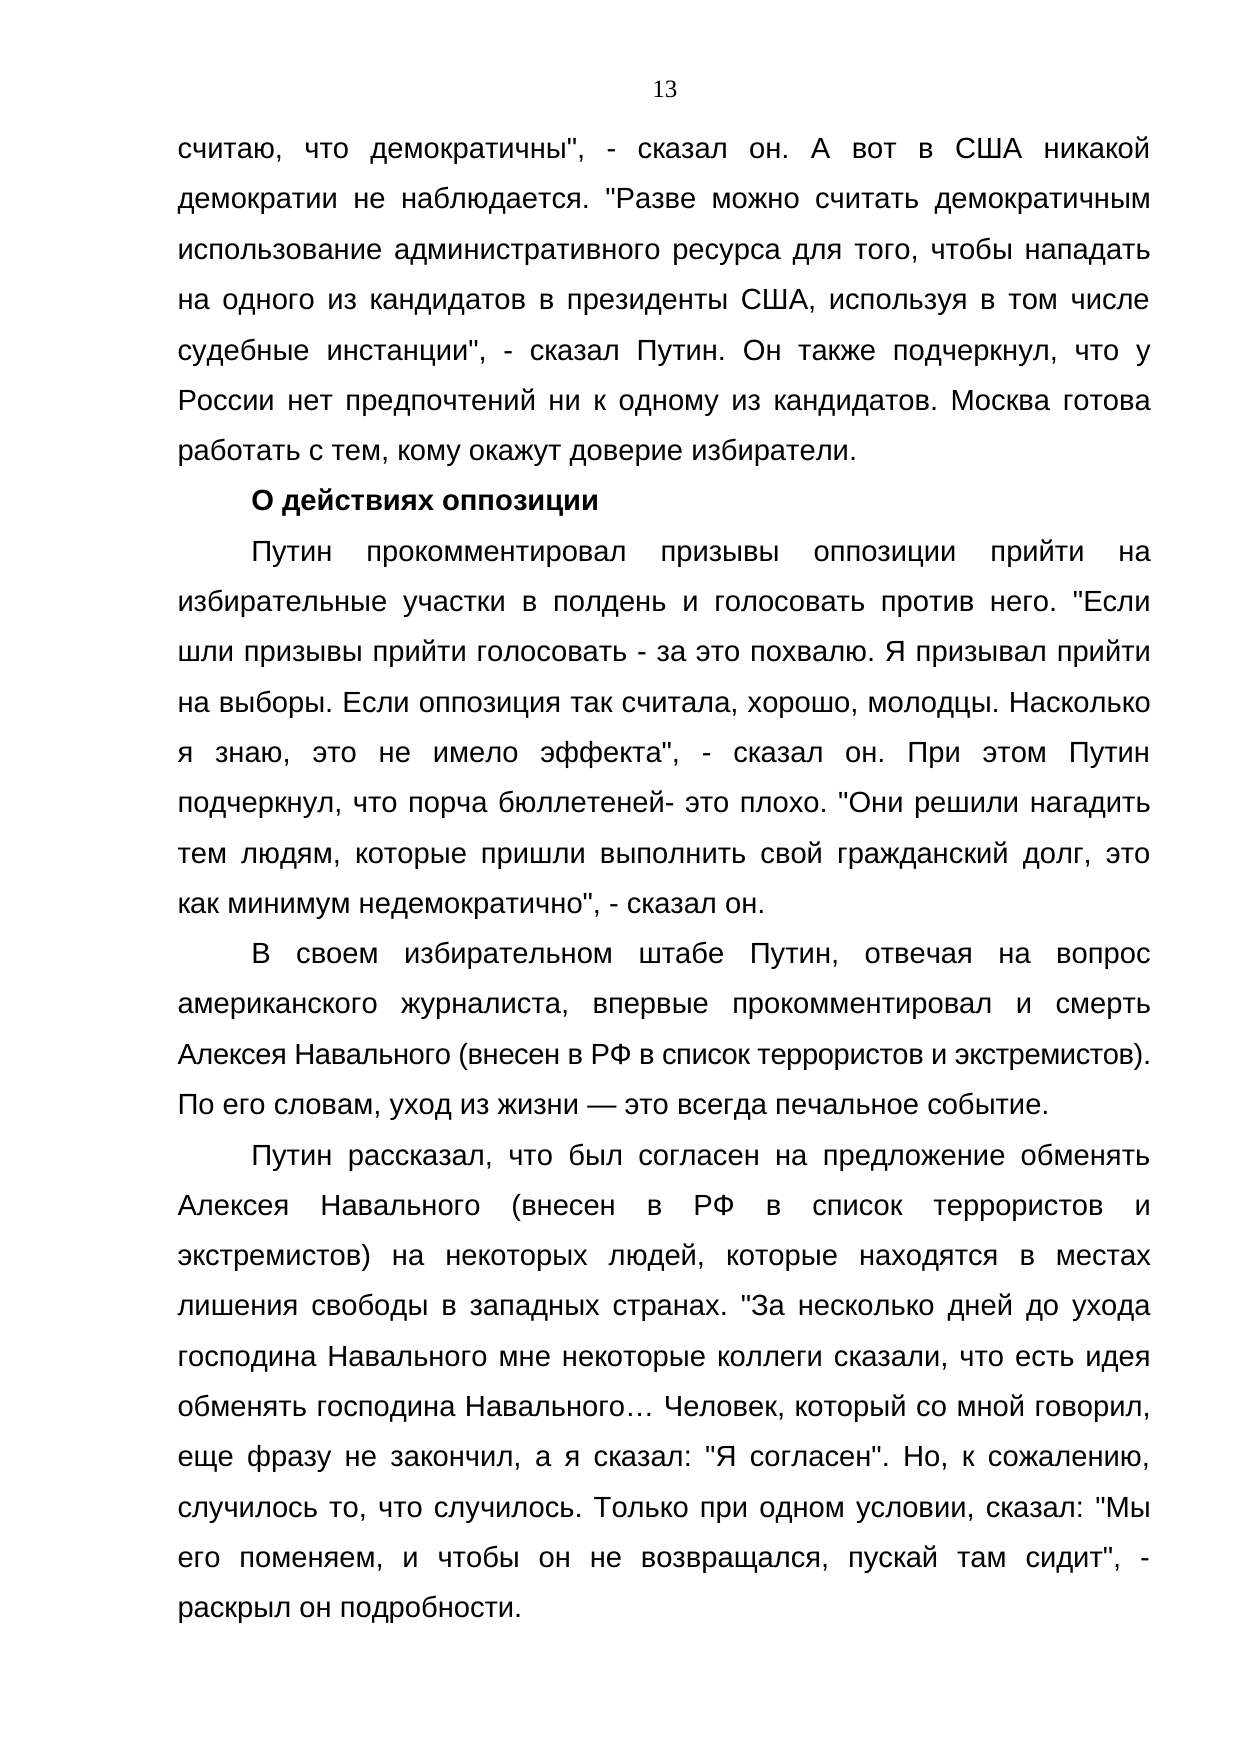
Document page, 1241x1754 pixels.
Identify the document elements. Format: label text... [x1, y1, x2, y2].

text В своем избирательном штабе Путин, отвечая на вопрос американского журналиста, впервые прокомментировал и смерть Алексея Навального (внесен в РФ в список террористов и экстремистов). По его словам, уход из жизни — это всегда печальное событие. [177, 936, 1152, 1121]
text Путин прокомментировал призывы оппозиции прийти на избирательные участки в полдень и голосовать против него. "Если шли призывы прийти голосовать - за это похвалю. Я призывал прийти на выборы. Если оппозиция так считала, хорошо, молодцы. Насколько я знаю, это не имело эффекта", - сказал он. При этом Путин подчеркнул, что порча бюллетеней- это плохо. "Они решили нагадить тем людям, которые пришли выполнить свой гражданский долг, это как минимум недемократично", - сказал он. [177, 534, 1152, 919]
text О действиях оппозиции [177, 483, 1152, 517]
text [177, 131, 1152, 467]
text Путин рассказал, что был согласен на предложение обменять Алексея Навального (внесен в РФ в список террористов и экстремистов) на некоторых людей, которые находятся в местах лишения свободы в западных странах. "За несколько дней до ухода господина Навального мне некоторые коллеги сказали, что есть идея обменять господина Навального… Человек, который со мной говорил, еще фразу не закончил, а я сказал: "Я согласен". Но, к сожалению, случилось то, что случилось. Только при одном условии, сказал: "Мы его поменяем, и чтобы он не возвращался, пускай там сидит", - раскрыл он подробности. [177, 1137, 1152, 1624]
